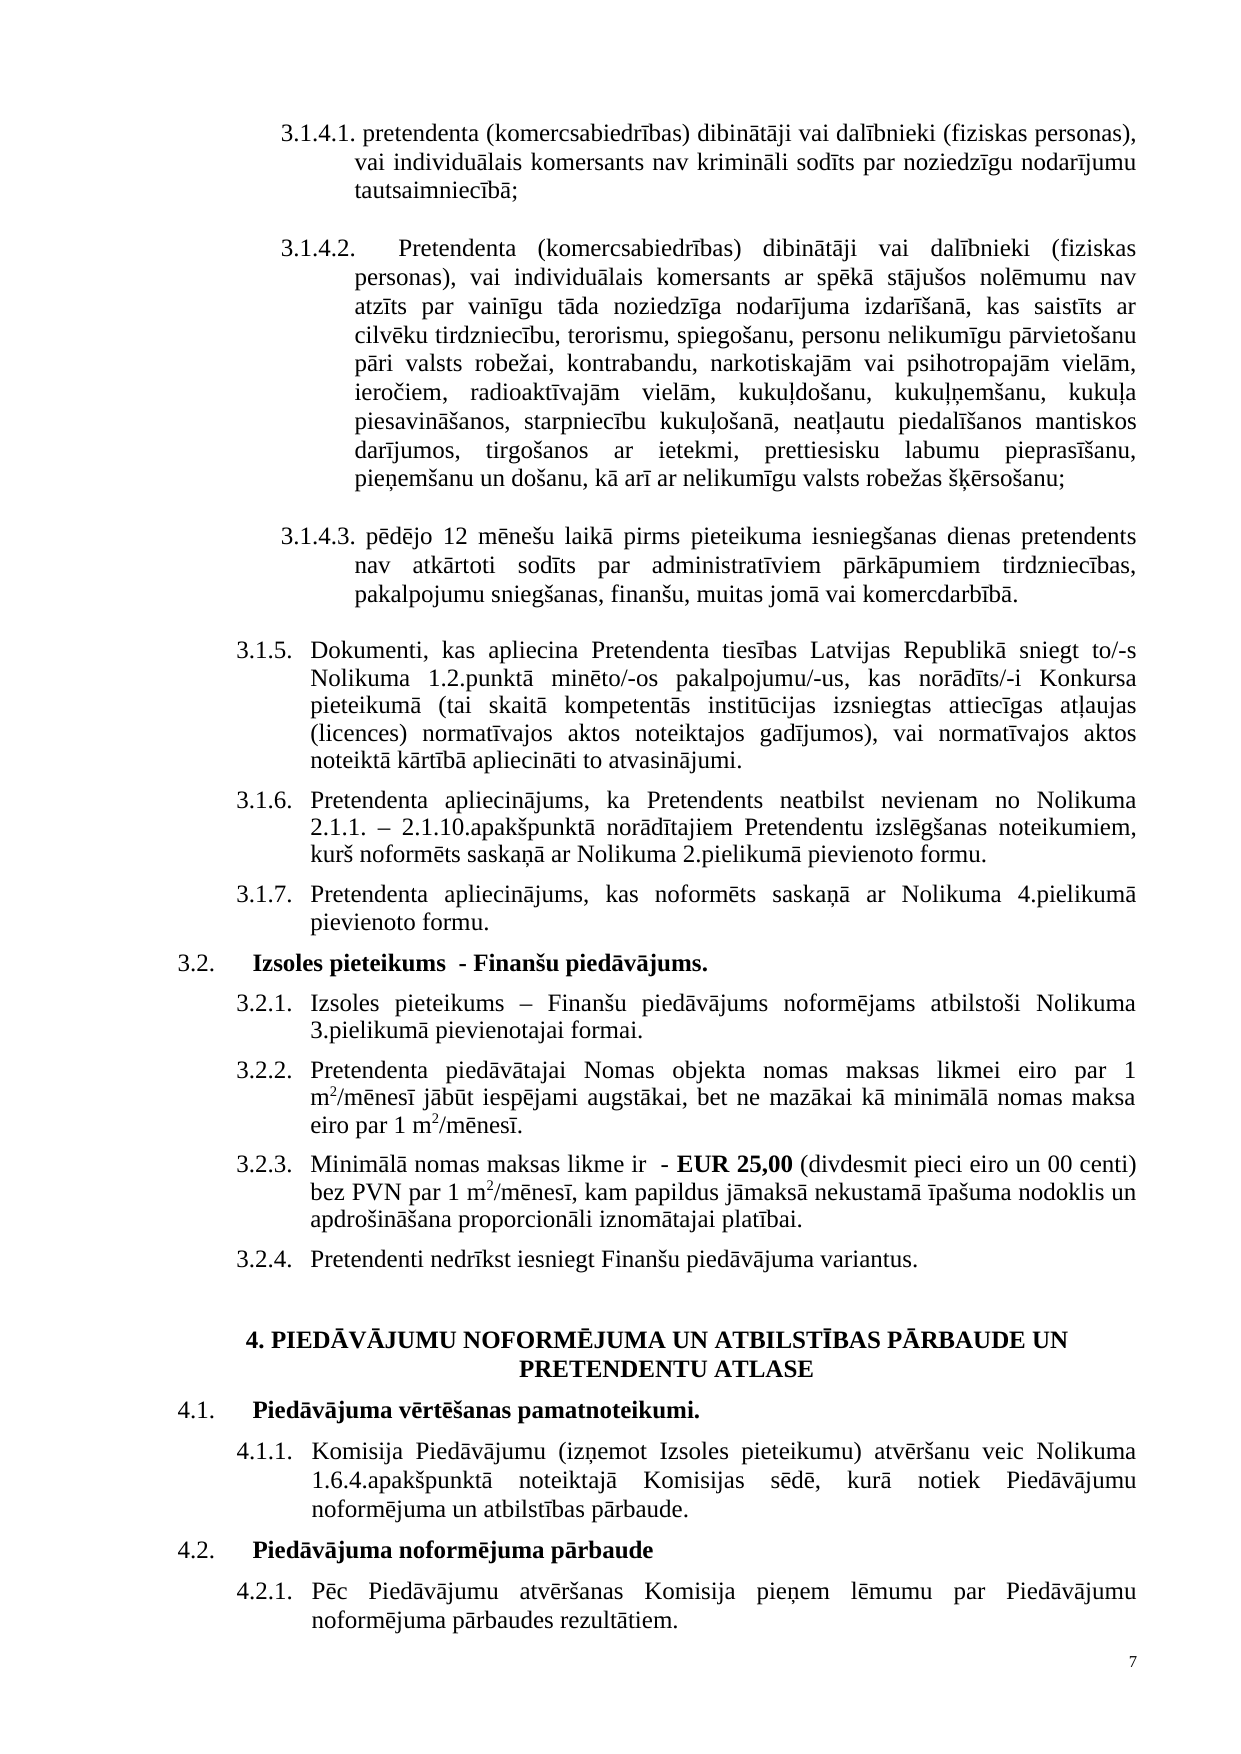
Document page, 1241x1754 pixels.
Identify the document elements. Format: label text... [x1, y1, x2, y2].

list PIEDĀVĀJUMU NOFORMĒJUMA UN ATBILSTĪBAS PĀRBAUDE UN PRETENDENTU ATLASE [177, 1325, 1137, 1383]
list Izsoles pieteikums – Finanšu piedāvājums noformējams atbilstoši Nolikuma 3.pielikumā pievienotajai formai. [236, 989, 1137, 1044]
text 3.1.4.2. Pretendenta (komercsabiedrības) dibinātāji vai dalībnieki (fiziskas personas), vai individuālais komersants ar spēkā stājušos nolēmumu nav atzīts par vainīgu tāda noziedzīga nodarījuma izdarīšanā, kas saistīts ar cilvēku tirdzniecību, terorismu, spiegošanu, personu nelikumīgu pārvietošanu pāri valsts robežai, kontrabandu, narkotiskajām vai psihotropajām vielām, ieročiem, radioaktīvajām vielām, kukuļdošanu, kukuļņemšanu, kukuļa piesavināšanos, starpniecību kukuļošanā, neatļautu piedalīšanos mantiskos darījumos, tirgošanos ar ietekmi, prettiesisku labumu pieprasīšanu, pieņemšanu un došanu, kā arī ar nelikumīgu valsts robežas šķērsošanu; [281, 233, 1137, 492]
list Pretendenta apliecinājums, ka Pretendents neatbilst nevienam no Nolikuma 2.1.1. – 2.1.10.apakšpunktā norādītajiem Pretendentu izslēgšanas noteikumiem, kurš noformēts saskaņā ar Nolikuma 2.pielikumā pievienoto formu. [236, 786, 1137, 868]
text 3.1.4.1. pretendenta (komercsabiedrības) dibinātāji vai dalībnieki (fiziskas personas), vai individuālais komersants nav krimināli sodīts par noziedzīgu nodarījumu tautsaimniecībā; [281, 118, 1137, 204]
list Pretendenta piedāvātajai Nomas objekta nomas maksas likmei eiro par 1 m2/mēnesī jābūt iespējami augstākai, bet ne mazākai kā minimālā nomas maksa eiro par 1 m2/mēnesī. [236, 1056, 1137, 1138]
text 3.1.4.3. pēdējo 12 mēnešu laikā pirms pieteikuma iesniegšanas dienas pretendents nav atkārtoti sodīts par administratīviem pārkāpumiem tirdzniecības, pakalpojumu sniegšanas, finanšu, muitas jomā vai komercdarbībā. [281, 521, 1137, 608]
list Pretendenti nedrīkst iesniegt Finanšu piedāvājuma variantus. [236, 1246, 1137, 1273]
list Piedāvājuma noformējuma pārbaude [177, 1535, 1137, 1564]
list Pretendenta apliecinājums, kas noformēts saskaņā ar Nolikuma 4.pielikumā pievienoto formu. [236, 881, 1137, 936]
list Izsoles pieteikums - Finanšu piedāvājums. [177, 948, 1137, 977]
list Minimālā nomas maksas likme ir - EUR 25,00 (divdesmit pieci eiro un 00 centi) bez PVN par 1 m2/mēnesī, kam papildus jāmaksā nekustamā īpašuma nodoklis un apdrošināšana proporcionāli iznomātajai platībai. [236, 1151, 1137, 1233]
list Pēc Piedāvājumu atvēršanas Komisija pieņem lēmumu par Piedāvājumu noformējuma pārbaudes rezultātiem. [236, 1576, 1137, 1634]
list Piedāvājuma vērtēšanas pamatnoteikumi. [177, 1395, 1137, 1424]
list Dokumenti, kas apliecina Pretendenta tiesības Latvijas Republikā sniegt to/-s Nolikuma 1.2.punktā minēto/-os pakalpojumu/-us, kas norādīts/-i Konkursa pieteikumā (tai skaitā kompetentās institūcijas izsniegtas attiecīgas atļaujas (licences) normatīvajos aktos noteiktajos gadījumos), vai normatīvajos aktos noteiktā kārtībā apliecināti to atvasinājumi. [236, 637, 1137, 774]
list Komisija Piedāvājumu (izņemot Izsoles pieteikumu) atvēršanu veic Nolikuma 1.6.4.apakšpunktā noteiktajā Komisijas sēdē, kurā notiek Piedāvājumu noformējuma un atbilstības pārbaude. [236, 1436, 1137, 1523]
